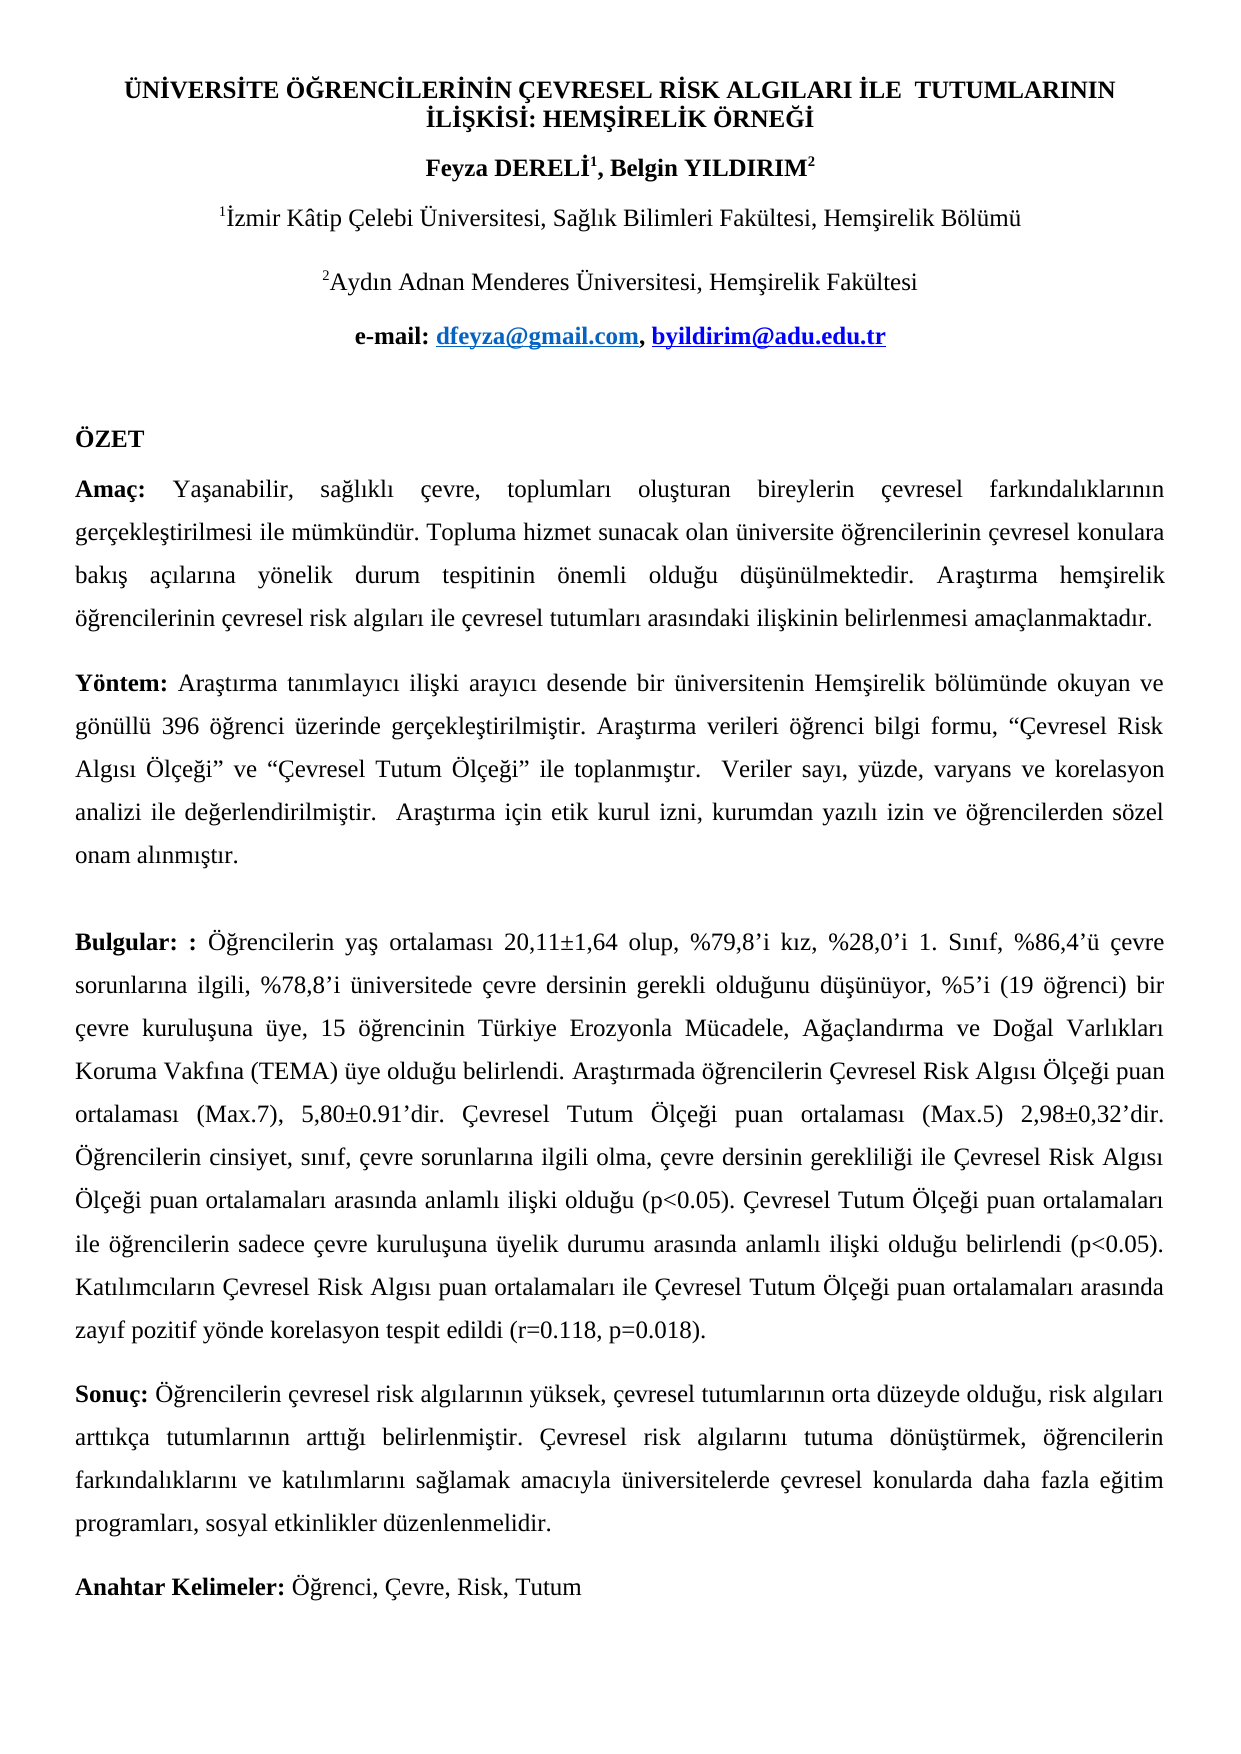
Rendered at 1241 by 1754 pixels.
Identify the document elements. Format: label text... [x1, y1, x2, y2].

text Sonuç: Öğrencilerin çevresel risk algılarının yüksek, çevresel tutumlarının orta düzeyde olduğu, risk algıları arttıkça tutumlarının arttığı belirlenmiştir. Çevresel risk algılarını tutuma dönüştürmek, öğrencilerin farkındalıklarını ve katılımlarını sağlamak amacıyla üniversitelerde çevresel konularda daha fazla eğitim programları, sosyal etkinlikler düzenlenmelidir. [75, 1379, 1165, 1537]
text ÖZET [75, 424, 1165, 453]
text Anahtar Kelimeler: Öğrenci, Çevre, Risk, Tutum [75, 1572, 1165, 1601]
text Amaç: Yaşanabilir, sağlıklı çevre, toplumları oluşturan bireylerin çevresel farkındalıklarının gerçekleştirilmesi ile mümkündür. Topluma hizmet sunacak olan üniversite öğrencilerinin çevresel konulara bakış açılarına yönelik durum tespitinin önemli olduğu düşünülmektedir. Araştırma hemşirelik öğrencilerinin çevresel risk algıları ile çevresel tutumları arasındaki ilişkinin belirlenmesi amaçlanmaktadır. [75, 474, 1165, 632]
text 1İzmir Kâtip Çelebi Üniversitesi, Sağlık Bilimleri Fakültesi, Hemşirelik Bölümü [75, 203, 1165, 232]
text 2Aydın Adnan Menderes Üniversitesi, Hemşirelik Fakültesi [75, 267, 1165, 296]
text Yöntem: Araştırma tanımlayıcı ilişki arayıcı desende bir üniversitenin Hemşirelik bölümünde okuyan ve gönüllü 396 öğrenci üzerinde gerçekleştirilmiştir. Araştırma verileri öğrenci bilgi formu, “Çevresel Risk Algısı Ölçeği” ve “Çevresel Tutum Ölçeği” ile toplanmıştır. Veriler sayı, yüzde, varyans ve korelasyon analizi ile değerlendirilmiştir. Araştırma için etik kurul izni, kurumdan yazılı izin ve öğrencilerden sözel onam alınmıştır. [75, 668, 1165, 869]
text e-mail: dfeyza@gmail.com, byildirim@adu.edu.tr [75, 321, 1165, 349]
text Feyza DERELİ1, Belgin YILDIRIM2 [75, 153, 1165, 182]
text ÜNİVERSİTE ÖĞRENCİLERİNİN ÇEVRESEL RİSK ALGILARI İLE TUTUMLARININ İLİŞKİSİ: HEMŞİRELİK ÖRNEĞİ [75, 75, 1165, 132]
text Bulgular: : Öğrencilerin yaş ortalaması 20,11±1,64 olup, %79,8’i kız, %28,0’i 1. Sınıf, %86,4’ü çevre sorunlarına ilgili, %78,8’i üniversitede çevre dersinin gerekli olduğunu düşünüyor, %5’i (19 öğrenci) bir çevre kuruluşuna üye, 15 öğrencinin Türkiye Erozyonla Mücadele, Ağaçlandırma ve Doğal Varlıkları Koruma Vakfına (TEMA) üye olduğu belirlendi. Araştırmada öğrencilerin Çevresel Risk Algısı Ölçeği puan ortalaması (Max.7), 5,80±0.91’dir. Çevresel Tutum Ölçeği puan ortalaması (Max.5) 2,98±0,32’dir. Öğrencilerin cinsiyet, sınıf, çevre sorunlarına ilgili olma, çevre dersinin gerekliliği ile Çevresel Risk Algısı Ölçeği puan ortalamaları arasında anlamlı ilişki olduğu (p<0.05). Çevresel Tutum Ölçeği puan ortalamaları ile öğrencilerin sadece çevre kuruluşuna üyelik durumu arasında anlamlı ilişki olduğu belirlendi (p<0.05). Katılımcıların Çevresel Risk Algısı puan ortalamaları ile Çevresel Tutum Ölçeği puan ortalamaları arasında zayıf pozitif yönde korelasyon tespit edildi (r=0.118, p=0.018). [75, 927, 1165, 1344]
